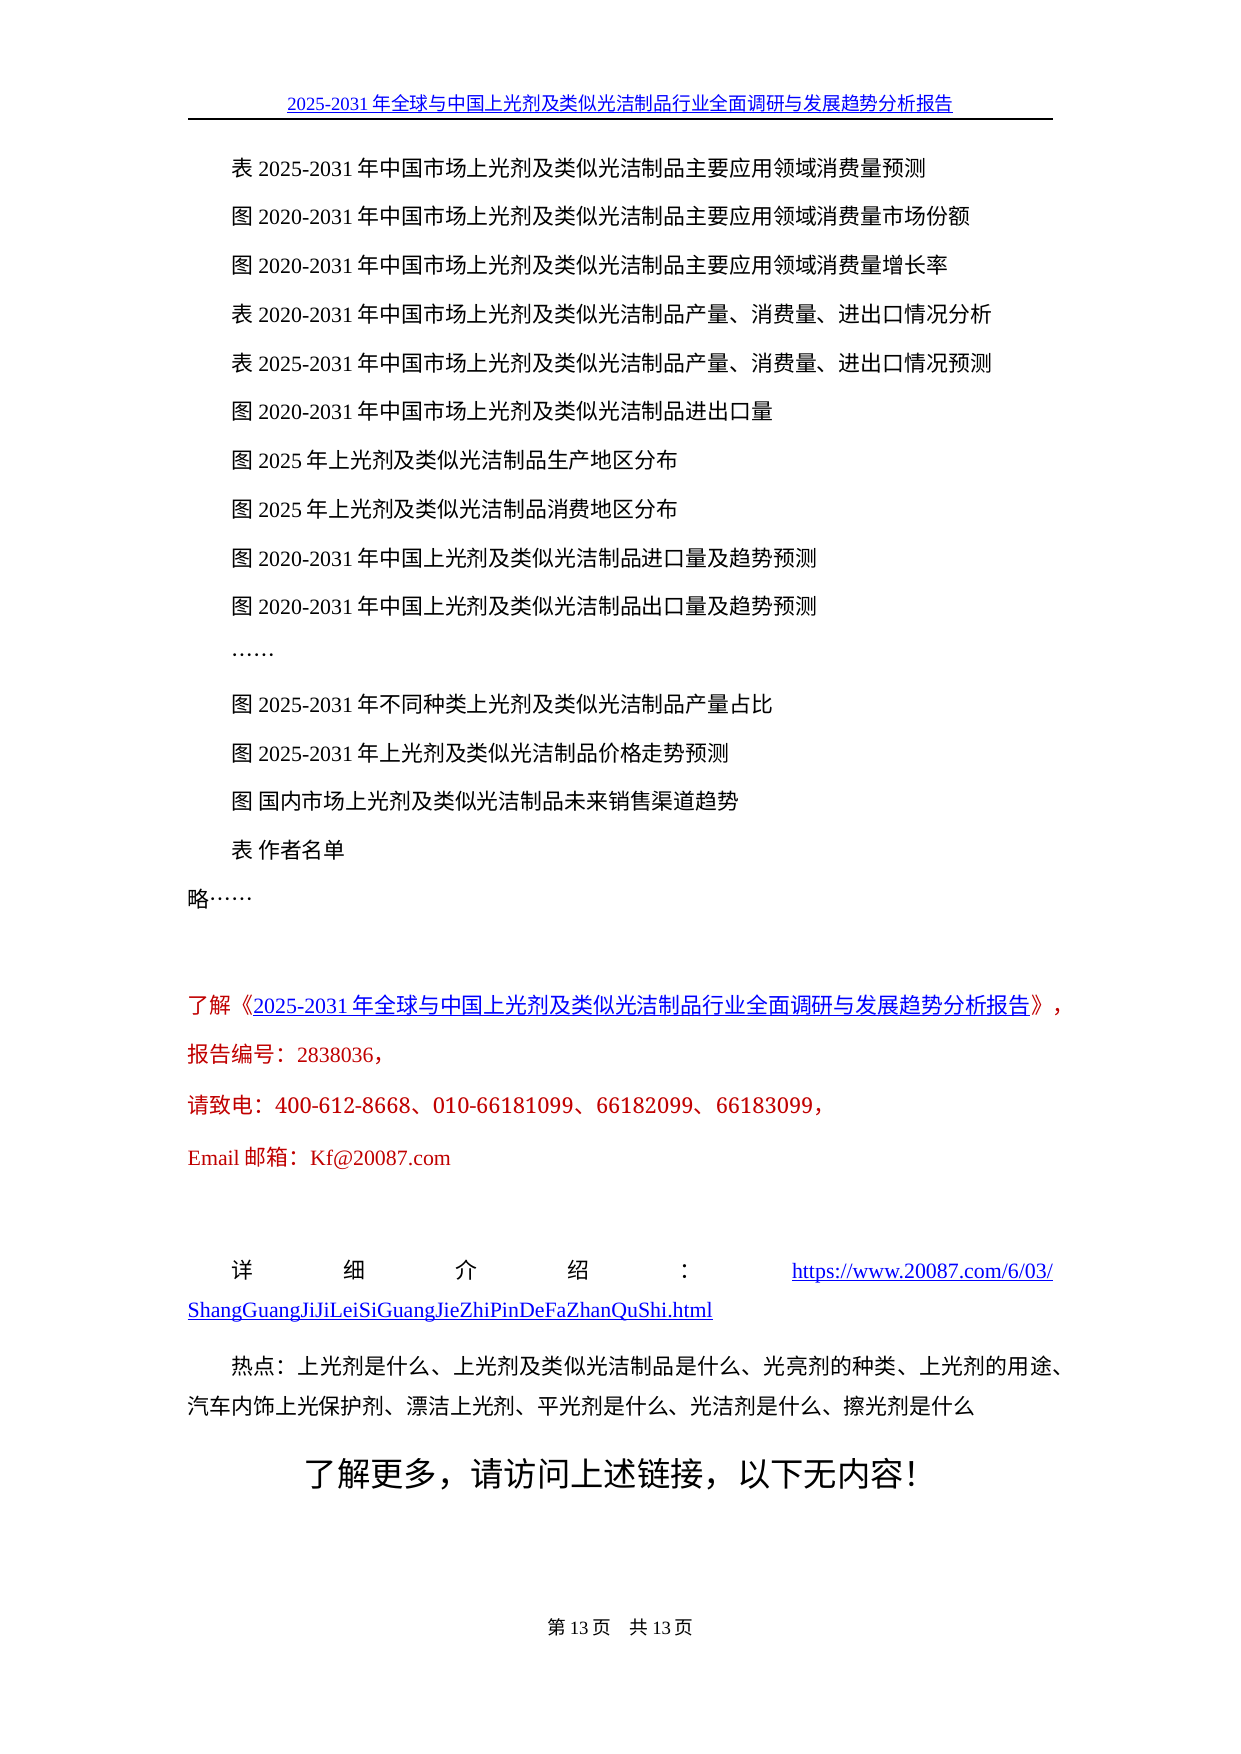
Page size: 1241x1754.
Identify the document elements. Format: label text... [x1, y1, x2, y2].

text 请致电：400-612-8668、010-66181099、66182099、66183099， [187, 1088, 1053, 1121]
text 热点：上光剂是什么、上光剂及类似光洁制品是什么、光亮剂的种类、上光剂的用途、汽车内饰上光保护剂、漂洁上光剂、平光剂是什么、光洁剂是什么、擦光剂是什么 [187, 1348, 1053, 1421]
text 了解《2025-2031年全球与中国上光剂及类似光洁制品行业全面调研与发展趋势分析报告》，报告编号：2838036， [187, 988, 1053, 1069]
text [187, 150, 1053, 914]
text 详细介绍：https://www.20087.com/6/03/ShangGuangJiJiLeiSiGuangJieZhiPinDeFaZhanQuShi.html [187, 1253, 1053, 1326]
title 了解更多，请访问上述链接，以下无内容！ [187, 1439, 1053, 1504]
text Email邮箱：Kf@20087.com [187, 1140, 1053, 1172]
